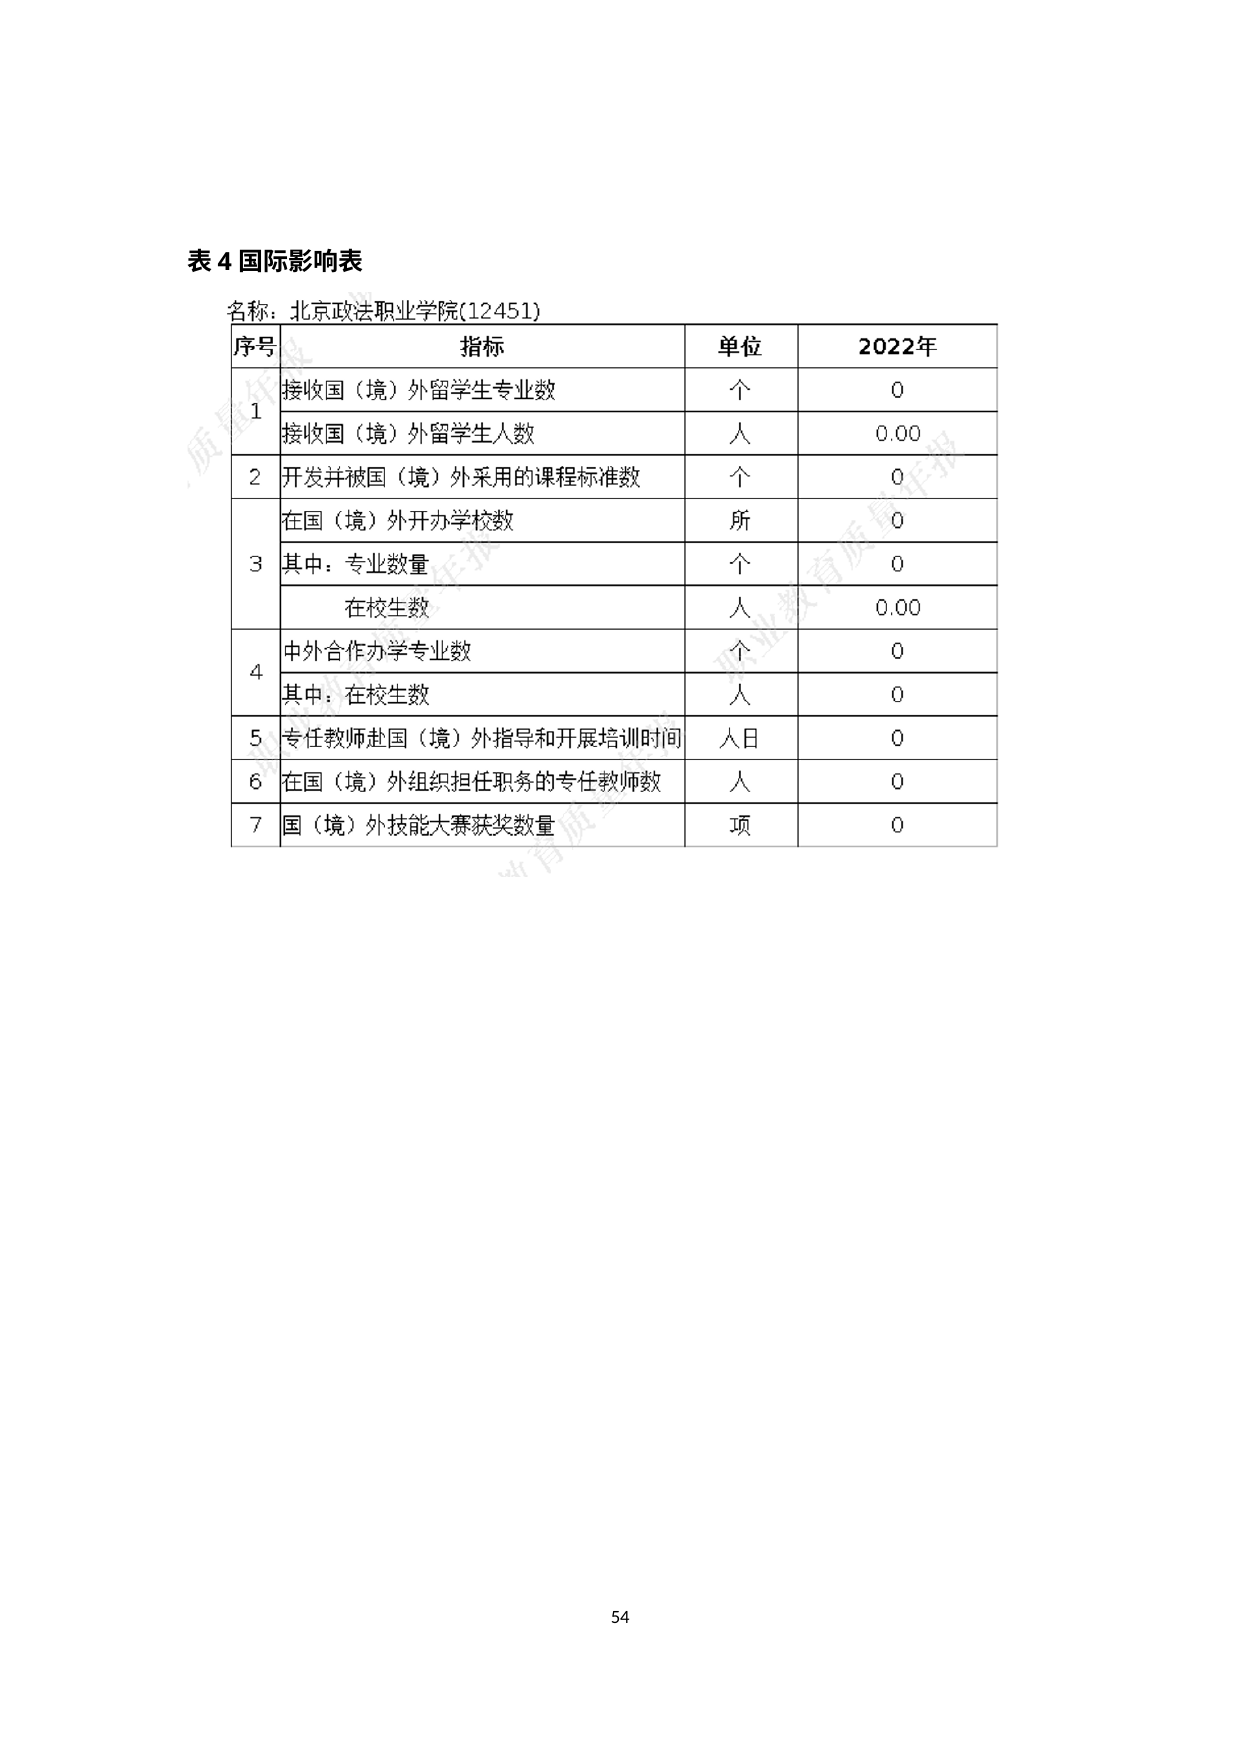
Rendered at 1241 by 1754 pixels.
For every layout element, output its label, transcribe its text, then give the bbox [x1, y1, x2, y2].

text 表4 国际影响表 [187, 227, 1053, 292]
picture [187, 292, 1053, 877]
